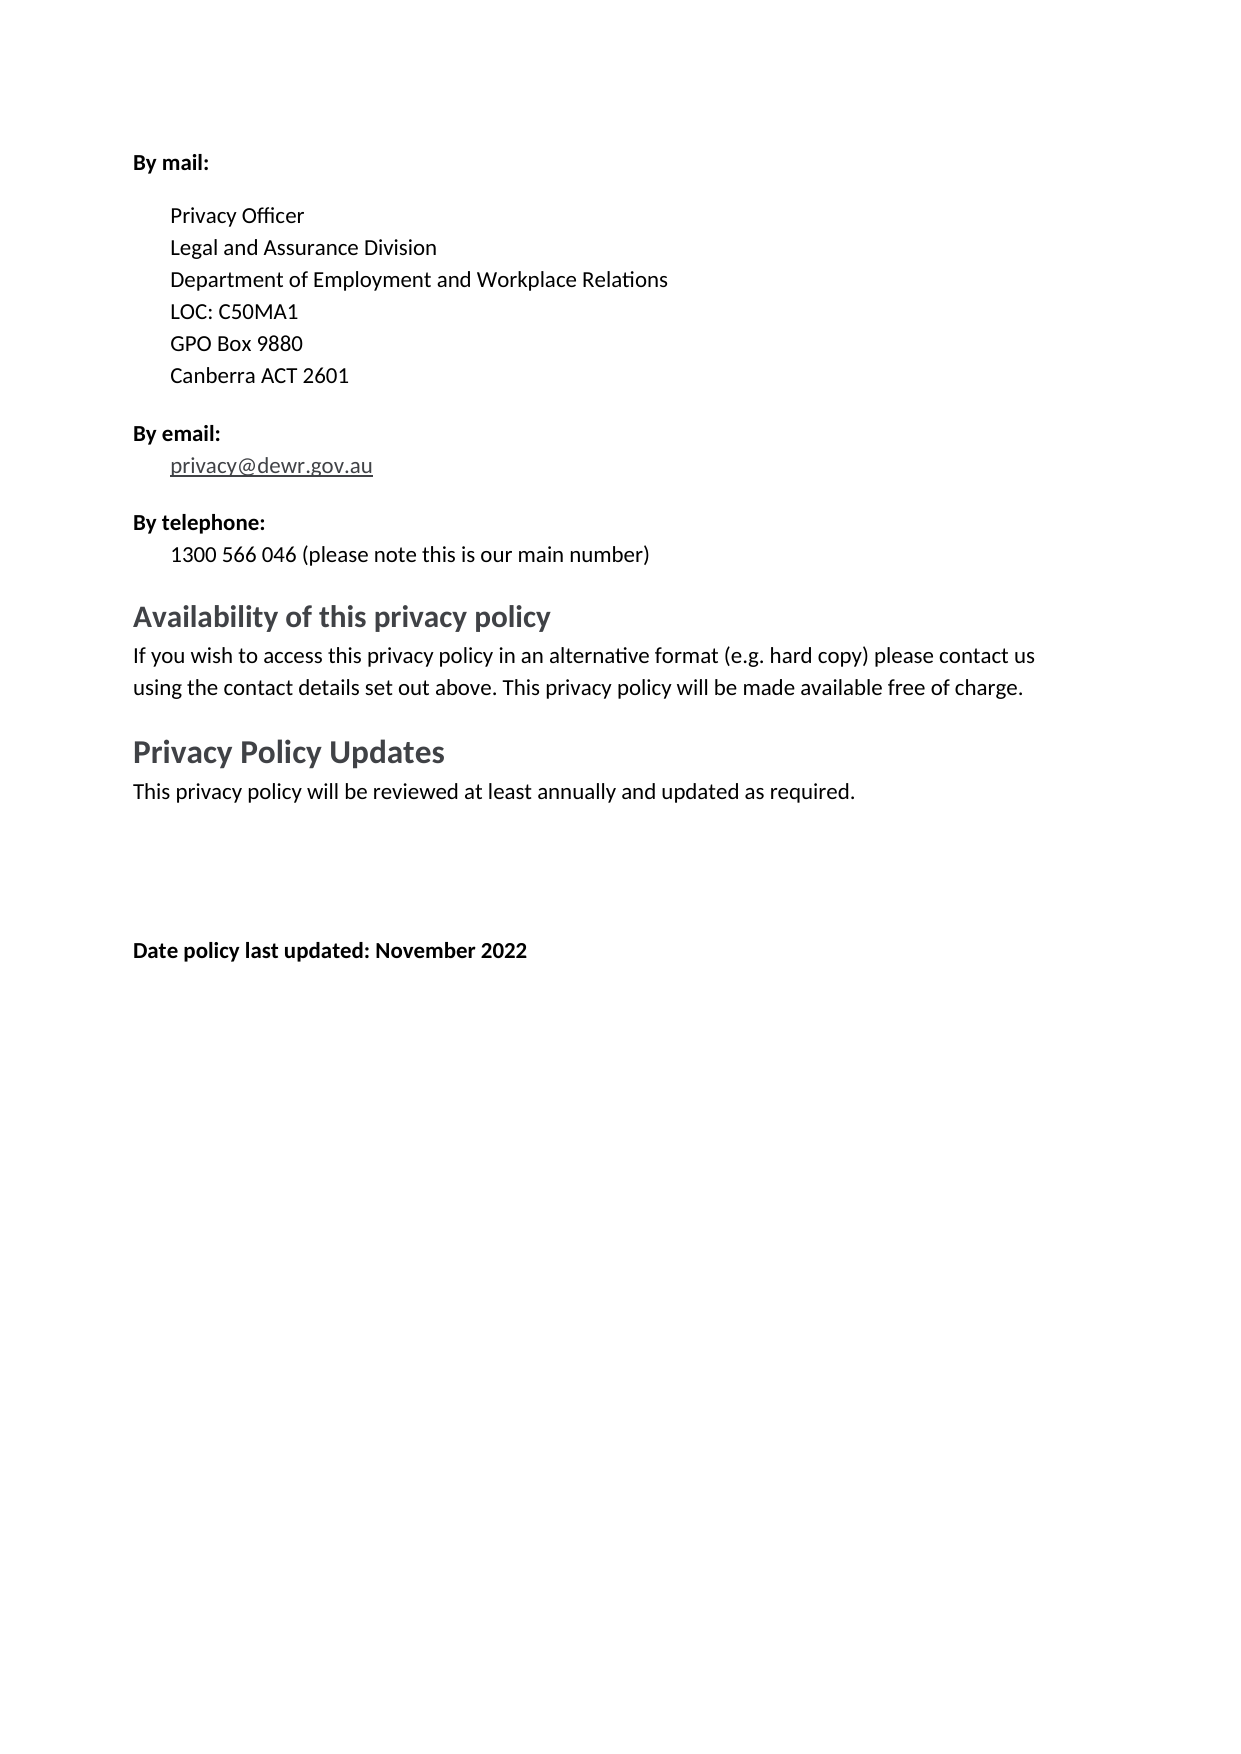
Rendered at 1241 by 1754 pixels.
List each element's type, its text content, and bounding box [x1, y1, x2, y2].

text GPO Box 9880 [170, 329, 1090, 357]
text By mail: [133, 148, 1090, 176]
text By telephone: [133, 508, 1090, 536]
text 1300 566 046 (please note this is our main number) [170, 540, 1090, 568]
text Date policy last updated: November 2022 [133, 937, 1090, 964]
text By email: [133, 419, 1090, 447]
text Privacy Officer [170, 201, 1090, 229]
subtitle Privacy Policy Updates [133, 731, 1090, 771]
text Department of Employment and Workplace Relations [170, 265, 1090, 293]
subtitle Availability of this privacy policy [133, 598, 1090, 636]
text This privacy policy will be reviewed at least annually and updated as required. [133, 777, 1090, 806]
text Canberra ACT 2601 [170, 362, 1090, 390]
text If you wish to access this privacy policy in an alternative format (e.g. hard copy) please contact us using the contact details set out above. This privacy policy will be made available free of charge. [133, 641, 1090, 702]
text LOC: C50MA1 [170, 297, 1090, 325]
text Legal and Assurance Division [170, 233, 1090, 261]
text privacy@dewr.gov.au [170, 451, 1090, 479]
